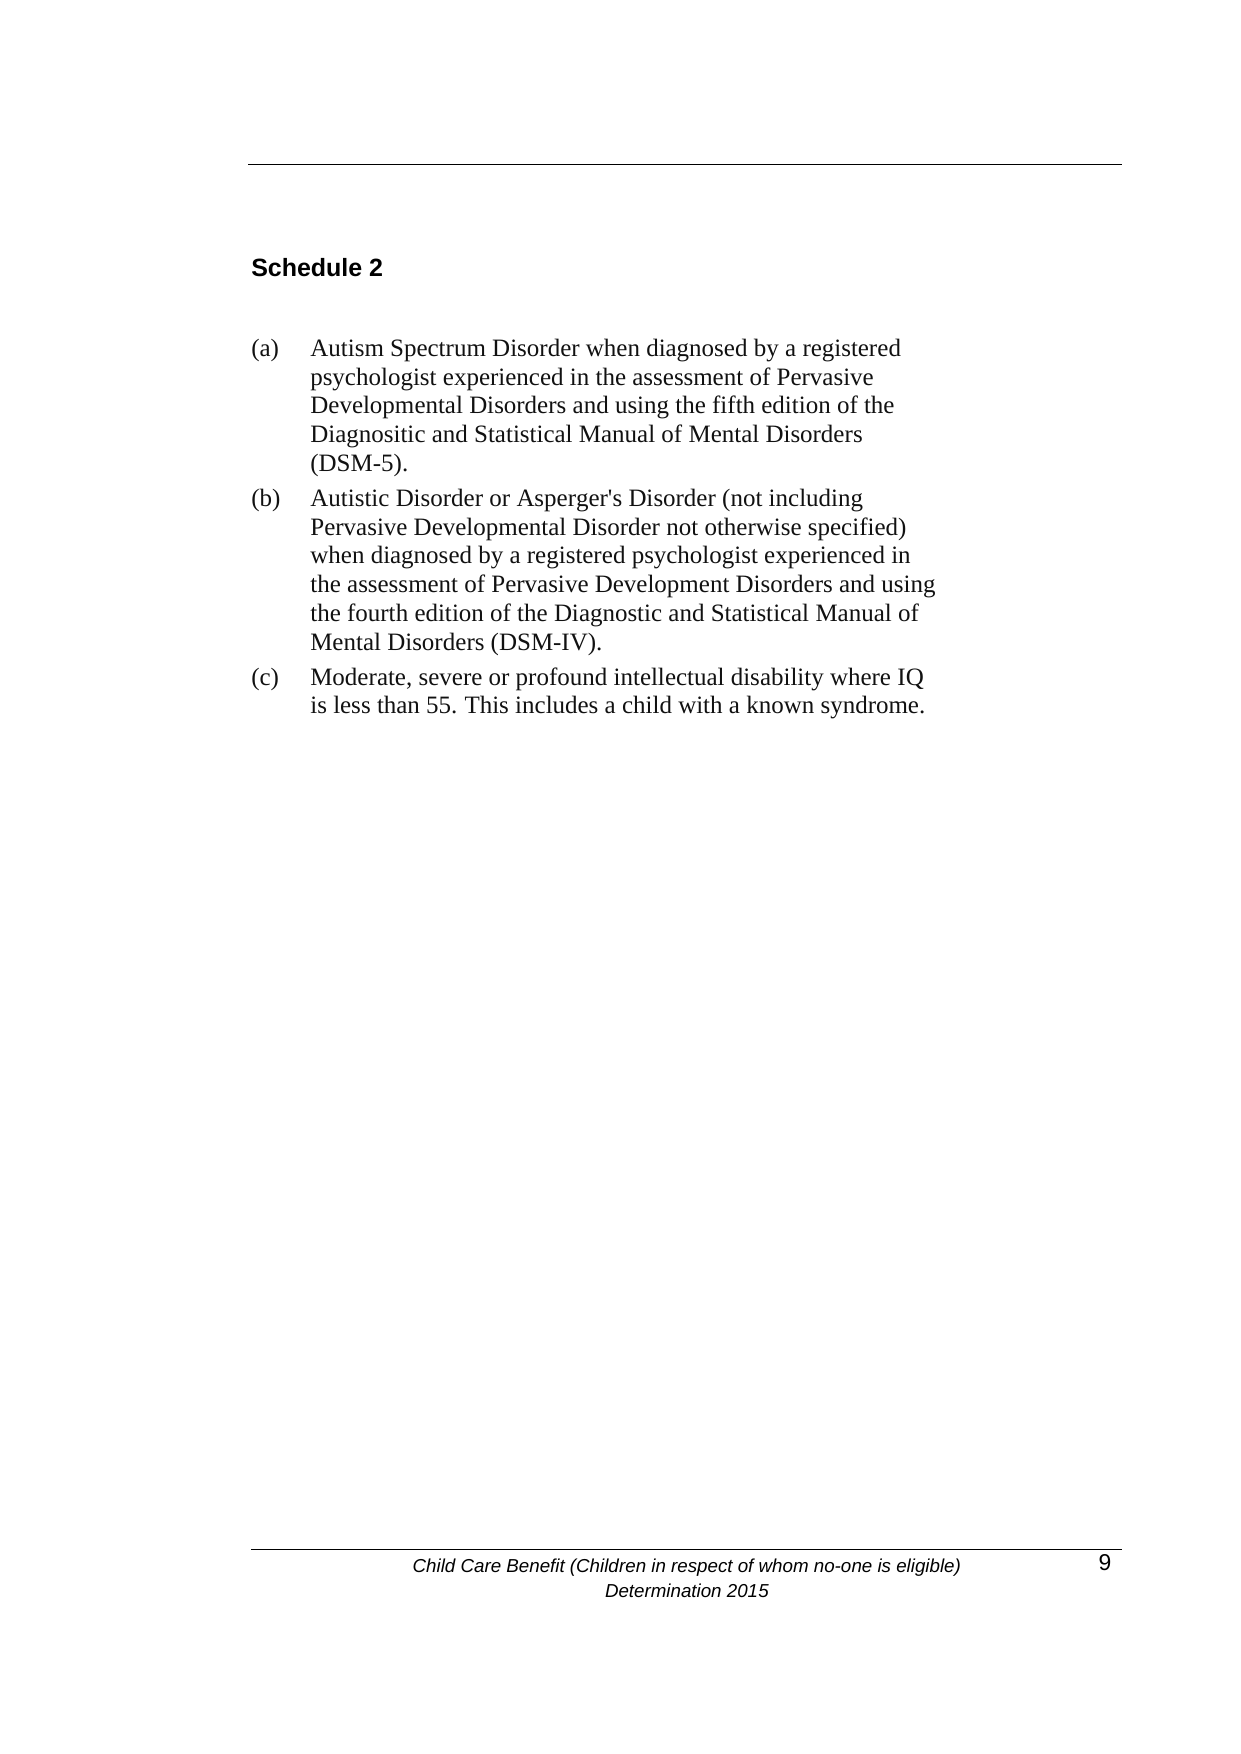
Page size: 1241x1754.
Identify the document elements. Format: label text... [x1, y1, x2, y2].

list Moderate, severe or profound intellectual disability where IQ is less than 55. This includes a child with a known syndrome. [251, 662, 945, 719]
list Autism Spectrum Disorder when diagnosed by a registered psychologist experienced in the assessment of Pervasive Developmental Disorders and using the fifth edition of the Diagnositic and Statistical Manual of Mental Disorders (DSM-5). [251, 333, 930, 477]
list Autistic Disorder or Asperger's Disorder (not including Pervasive Developmental Disorder not otherwise specified) when diagnosed by a registered psychologist experienced in the assessment of Pervasive Development Disorders and using the fourth edition of the Diagnostic and Statistical Manual of Mental Disorders (DSM-IV). [251, 483, 945, 656]
text Schedule 2 [251, 253, 945, 282]
